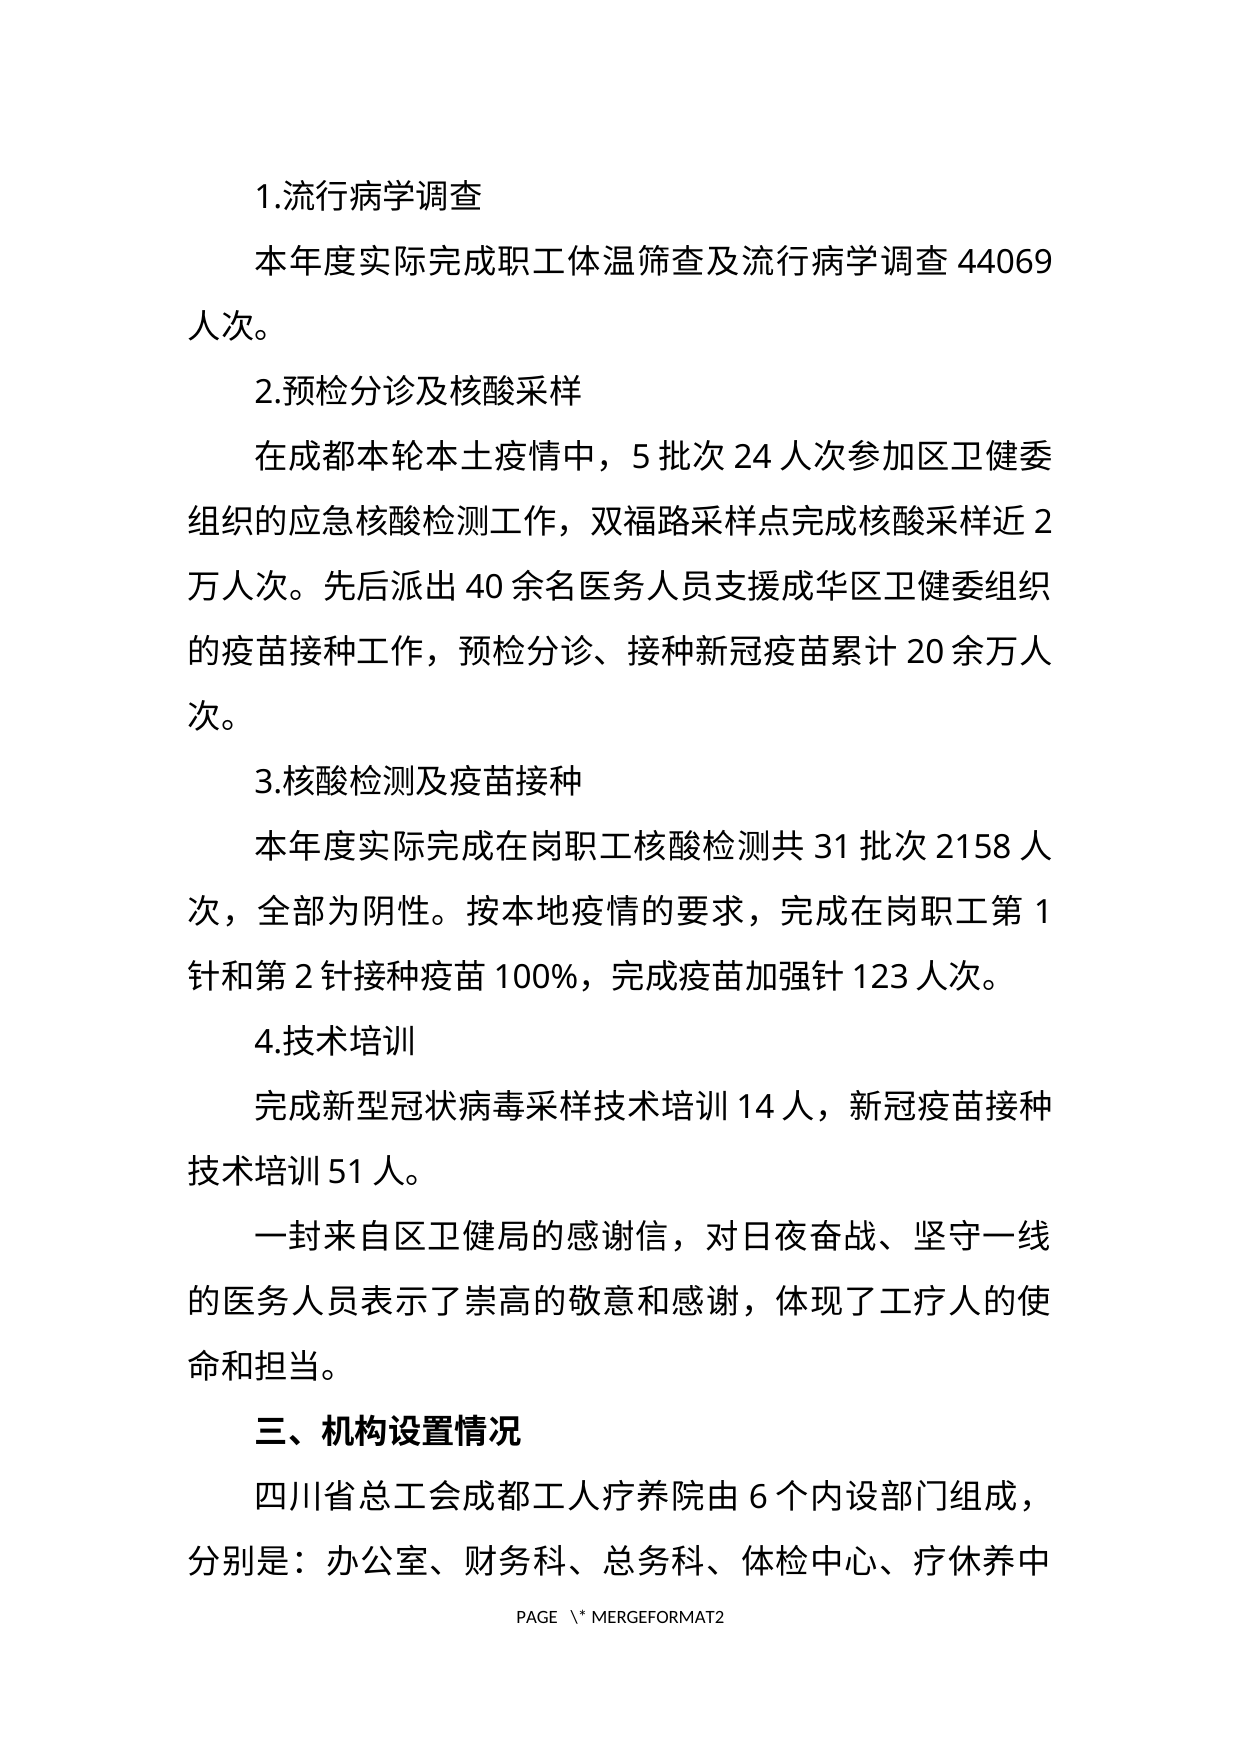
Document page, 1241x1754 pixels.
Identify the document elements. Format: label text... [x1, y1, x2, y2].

text 本年度实际完成在岗职工核酸检测共31批次2158人次，全部为阴性。按本地疫情的要求，完成在岗职工第1针和第2针接种疫苗100%，完成疫苗加强针123人次。 [187, 812, 1053, 1007]
text 4.技术培训 [187, 1007, 1053, 1072]
text 一封来自区卫健局的感谢信，对日夜奋战、坚守一线的医务人员表示了崇高的敬意和感谢，体现了工疗人的使命和担当。 [187, 1202, 1053, 1397]
text 完成新型冠状病毒采样技术培训14人，新冠疫苗接种技术培训51人。 [187, 1072, 1053, 1202]
text 2.预检分诊及核酸采样 [187, 357, 1053, 422]
text 3.核酸检测及疫苗接种 [187, 747, 1053, 812]
text 三、机构设置情况 [187, 1397, 1053, 1462]
text 本年度实际完成职工体温筛查及流行病学调查44069人次。 [187, 227, 1053, 357]
text 在成都本轮本土疫情中，5批次24人次参加区卫健委组织的应急核酸检测工作，双福路采样点完成核酸采样近2万人次。先后派出40余名医务人员支援成华区卫健委组织的疫苗接种工作，预检分诊、接种新冠疫苗累计20余万人次。 [187, 422, 1053, 747]
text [187, 1462, 1053, 1592]
text 1.流行病学调查 [187, 162, 1053, 227]
